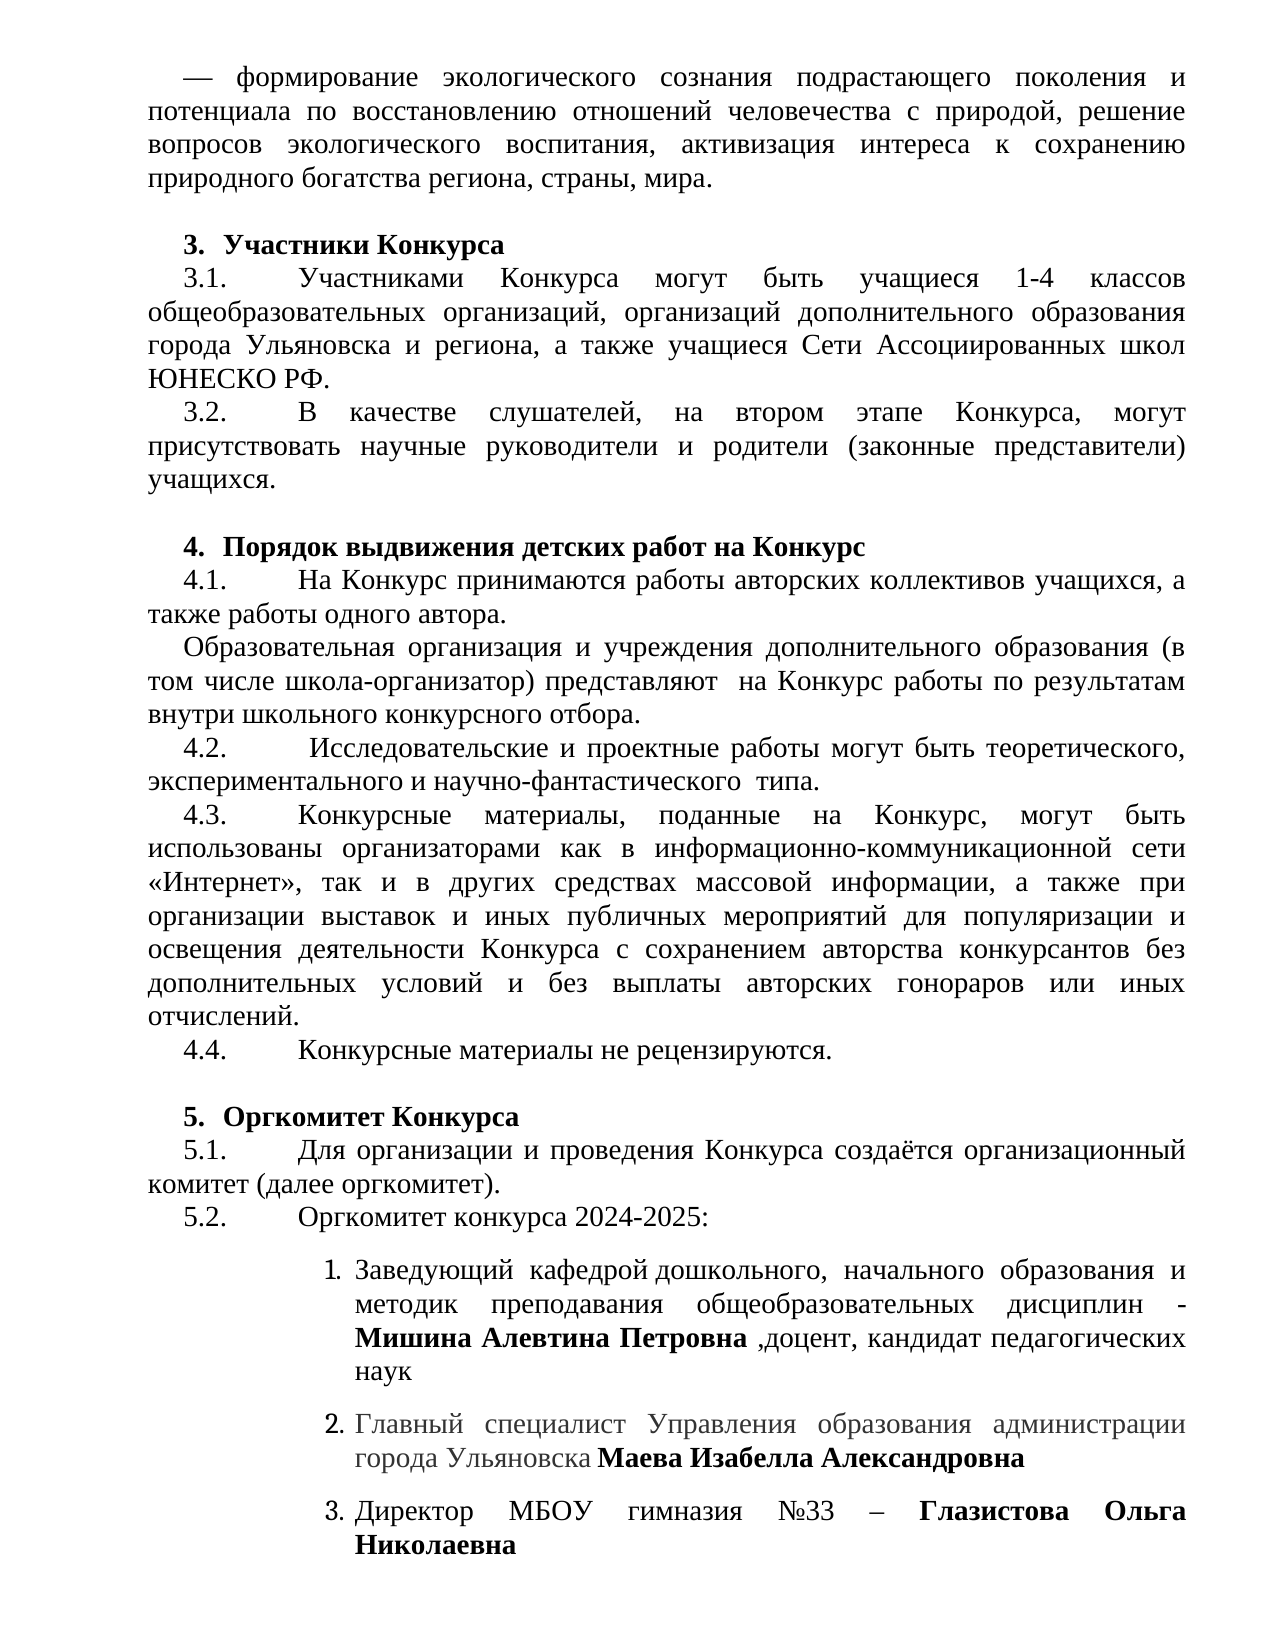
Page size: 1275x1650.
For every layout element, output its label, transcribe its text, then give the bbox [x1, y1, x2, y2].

list Порядок выдвижения детских работ на Конкурс [148, 529, 1186, 562]
list Участники Конкурса [148, 227, 1186, 260]
list На Конкурс принимаются работы авторских коллективов учащихся, а также работы одного автора. [148, 562, 1186, 629]
list В качестве слушателей, на втором этапе Конкурса, могут присутствовать научные руководители и родители (законные представители) учащихся. [148, 394, 1186, 495]
list Для организации и проведения Конкурса создаётся организационный комитет (далее оргкомитет). [148, 1132, 1186, 1199]
text Образовательная организация и учреждения дополнительного образования (в том числе школа-организатор) представляют на Конкурс работы по результатам внутри школьного конкурсного отбора. [148, 629, 1186, 730]
list Участниками Конкурса могут быть учащиеся 1-4 классов общеобразовательных организаций, организаций дополнительного образования города Ульяновска и региона, а также учащиеся Сети Ассоциированных школ ЮНЕСКО РФ. [148, 260, 1186, 394]
list Оргкомитет конкурса 2024-2025: [148, 1199, 1186, 1233]
list Директор МБОУ гимназия №33 – Глазистова Ольга Николаевна [325, 1493, 1186, 1561]
text — формирование экологического сознания подрастающего поколения и потенциала по восстановлению отношений человечества с природой, решение вопросов экологического воспитания, активизация интереса к сохранению природного богатства региона, страны, мира. [148, 59, 1186, 193]
list Оргкомитет Конкурса [148, 1099, 1186, 1132]
list Главный специалист Управления образования администрации города Ульяновска Маева Изабелла Александровна [325, 1406, 1186, 1474]
list Конкурсные материалы, поданные на Конкурс, могут быть использованы организаторами как в информационно-коммуникационной сети «Интернет», так и в других средствах массовой информации, а также при организации выставок и иных публичных мероприятий для популяризации и освещения деятельности Конкурса с сохранением авторства конкурсантов без дополнительных условий и без выплаты авторских гонораров или иных отчислений. [148, 797, 1186, 1032]
list Заведующий кафедрой дошкольного, начального образования и методик преподавания общеобразовательных дисциплин -Мишина Алевтина Петровна ,доцент, кандидат педагогических наук [325, 1252, 1186, 1387]
list Исследовательские и проектные работы могут быть теоретического, экспериментального и научно-фантастического типа. [148, 730, 1186, 797]
list Конкурсные материалы не рецензируются. [148, 1032, 1186, 1065]
